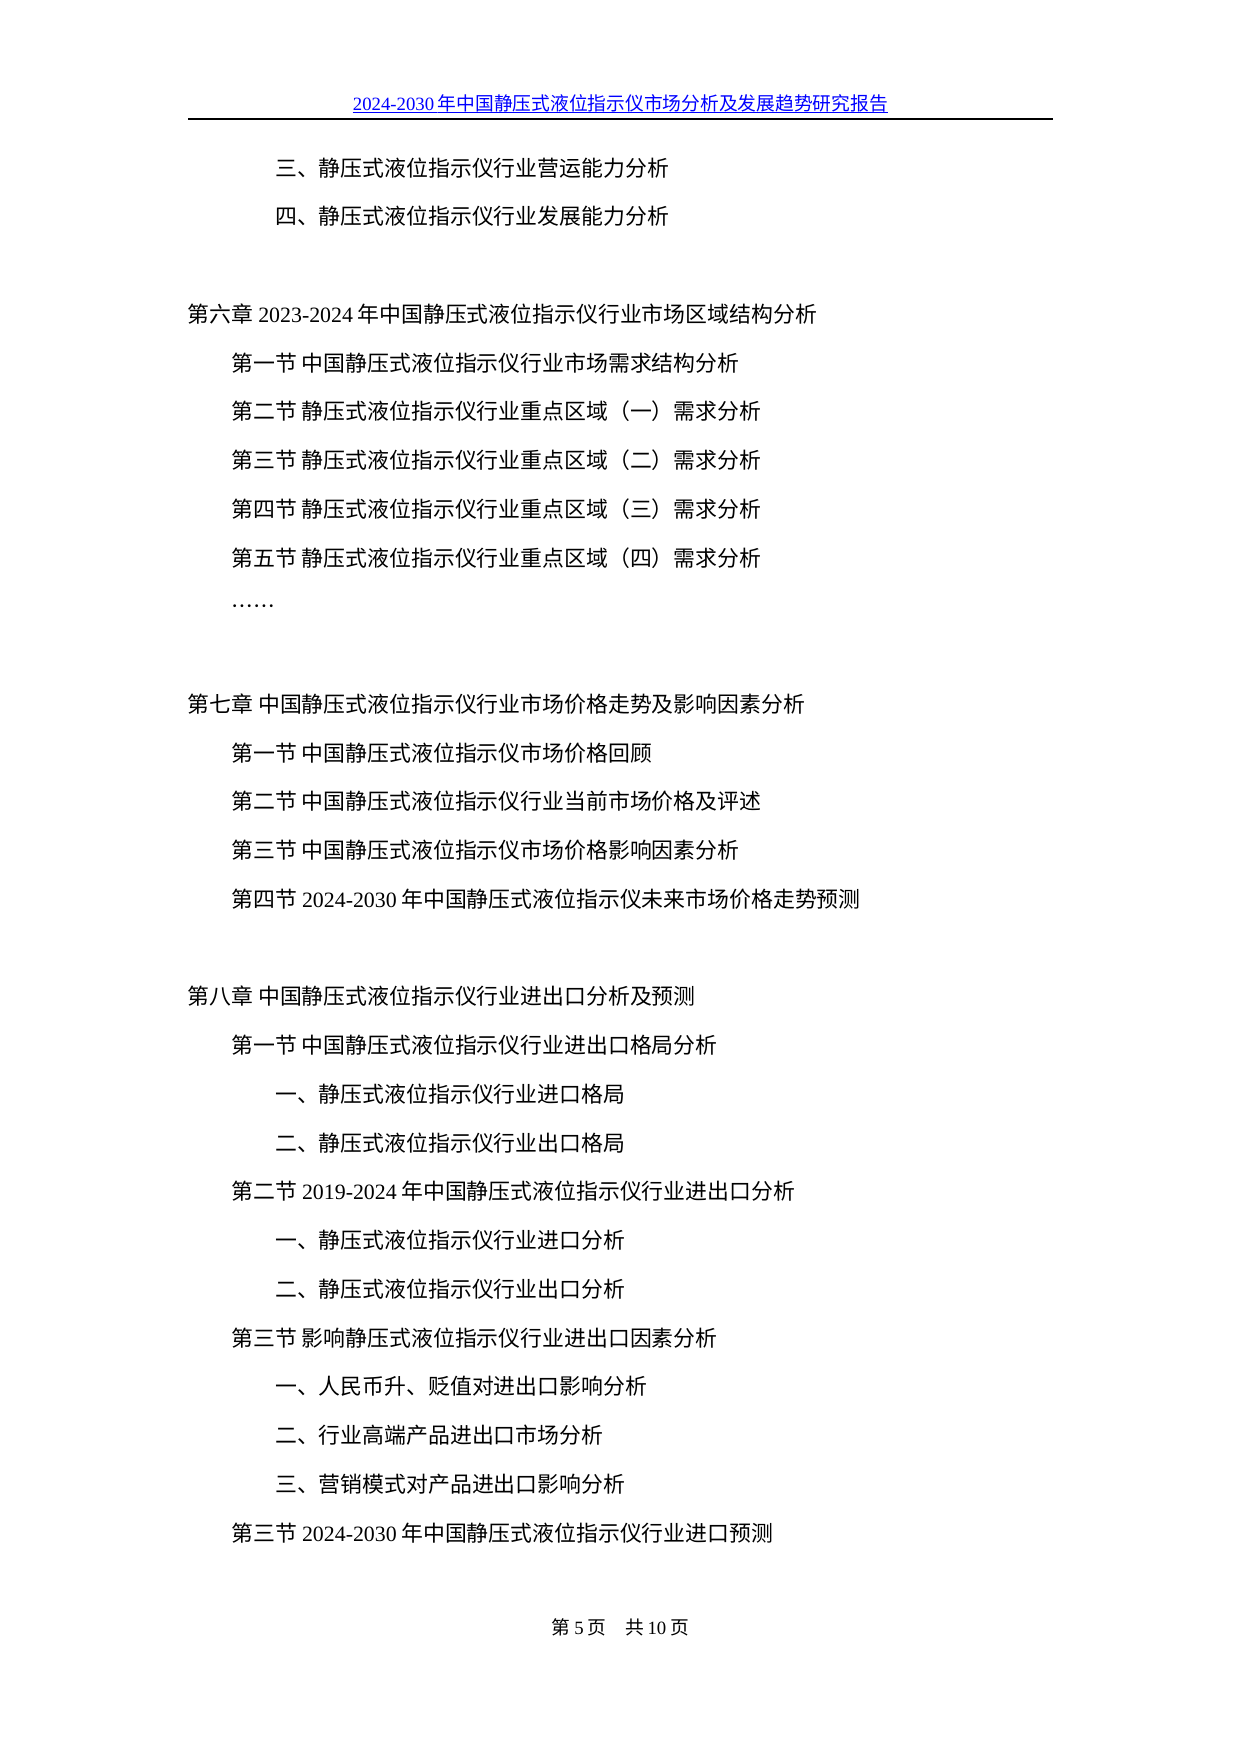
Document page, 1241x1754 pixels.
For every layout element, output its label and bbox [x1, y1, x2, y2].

text [187, 150, 1053, 1548]
